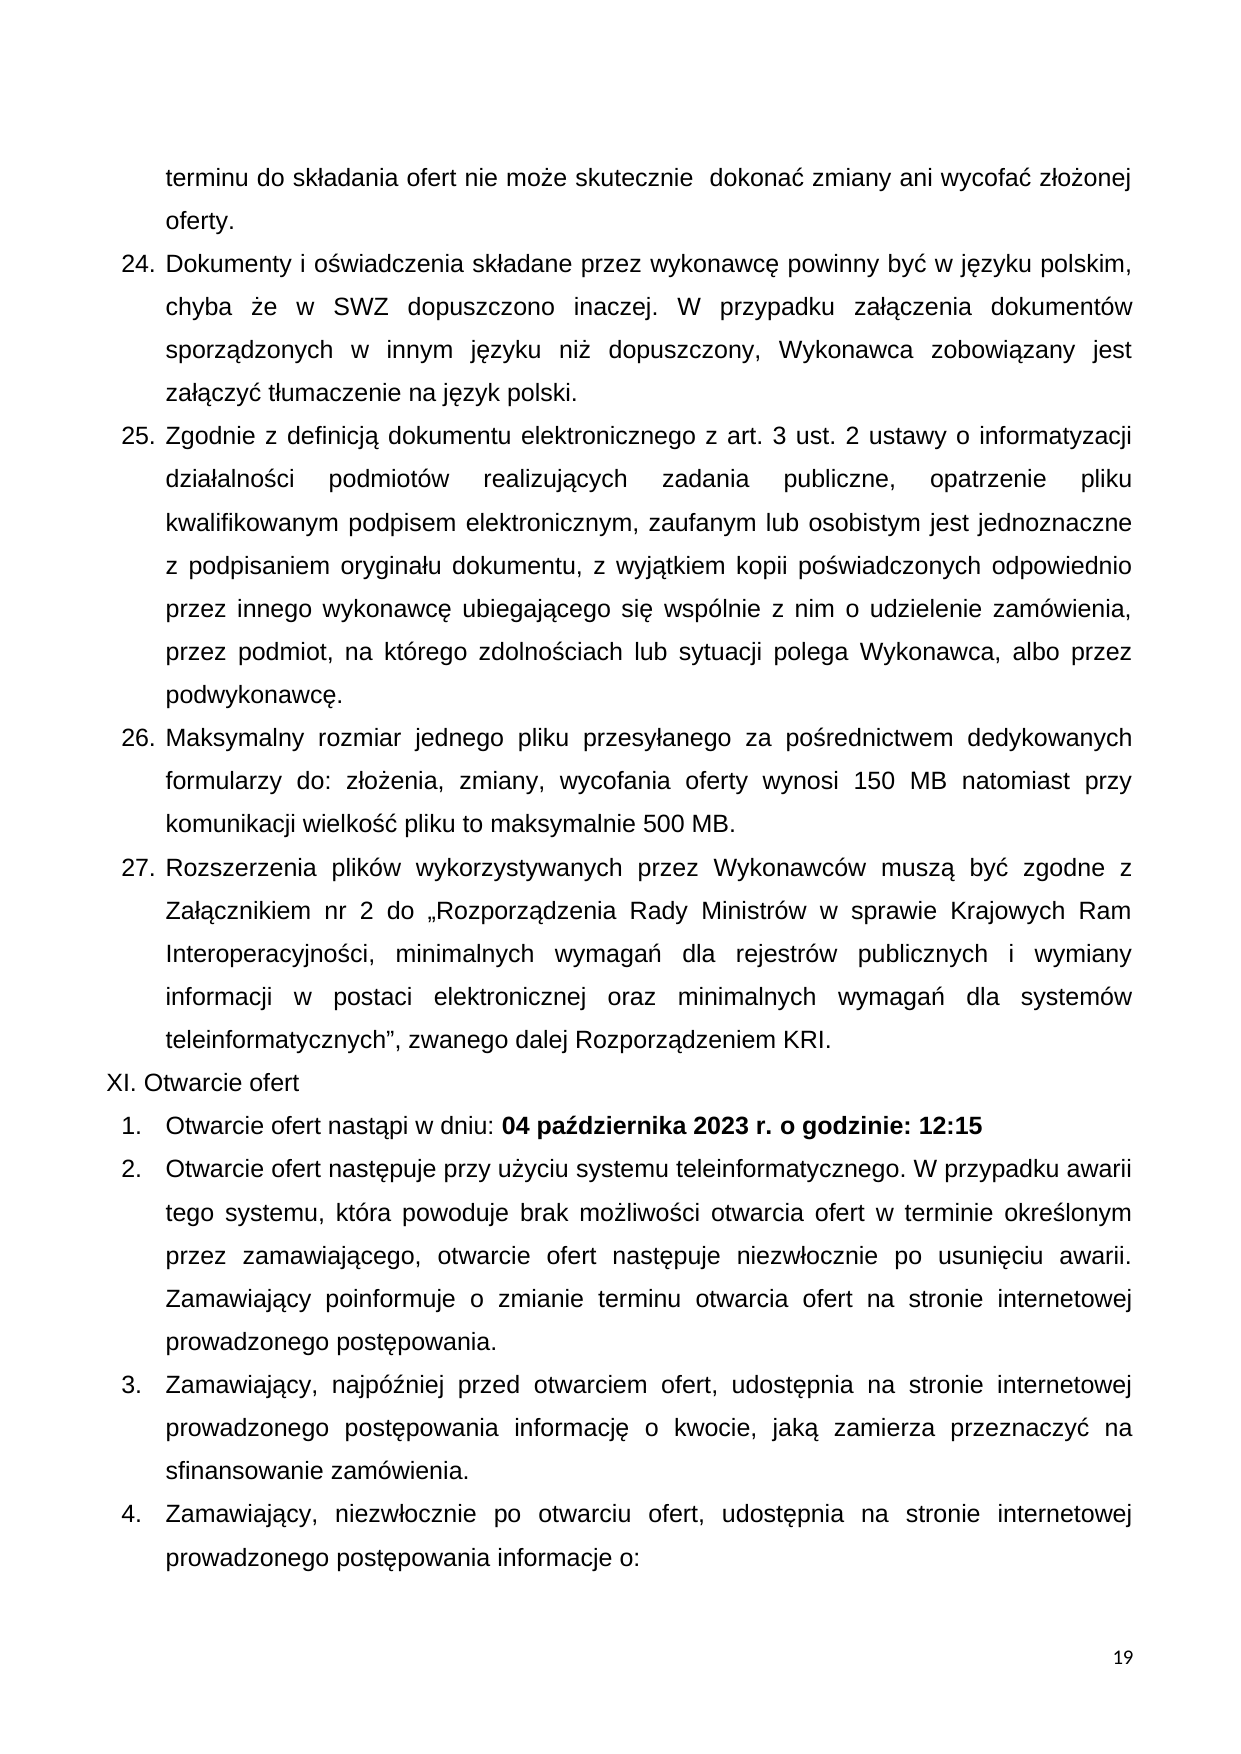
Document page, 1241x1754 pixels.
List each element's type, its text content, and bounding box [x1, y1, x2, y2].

list Zamawiający, niezwłocznie po otwarciu ofert, udostępnia na stronie internetowej prowadzonego postępowania informacje o: [121, 1499, 1133, 1571]
list Otwarcie ofert następuje przy użyciu systemu teleinformatycznego. W przypadku awarii tego systemu, która powoduje brak możliwości otwarcia ofert w terminie określonym przez zamawiającego, otwarcie ofert następuje niezwłocznie po usunięciu awarii. Zamawiający poinformuje o zmianie terminu otwarcia ofert na stronie internetowej prowadzonego postępowania. [121, 1154, 1133, 1356]
list Zamawiający, najpóźniej przed otwarciem ofert, udostępnia na stronie internetowej prowadzonego postępowania informację o kwocie, jaką zamierza przeznaczyć na sfinansowanie zamówienia. [121, 1370, 1133, 1485]
list Otwarcie ofert nastąpi w dniu: 04 października 2023 r. o godzinie: 12:15 [121, 1111, 1133, 1140]
list Rozszerzenia plików wykorzystywanych przez Wykonawców muszą być zgodne z Załącznikiem nr 2 do „Rozporządzenia Rady Ministrów w sprawie Krajowych Ram Interoperacyjności, minimalnych wymagań dla rejestrów publicznych i wymiany informacji w postaci elektronicznej oraz minimalnych wymagań dla systemów teleinformatycznych”, zwanego dalej Rozporządzeniem KRI. [121, 852, 1133, 1054]
list Maksymalny rozmiar jednego pliku przesyłanego za pośrednictwem dedykowanych formularzy do: złożenia, zmiany, wycofania oferty wynosi 150 MB natomiast przy komunikacji wielkość pliku to maksymalnie 500 MB. [121, 723, 1133, 838]
list Zgodnie z definicją dokumentu elektronicznego z art. 3 ust. 2 ustawy o informatyzacji działalności podmiotów realizujących zadania publiczne, opatrzenie pliku kwalifikowanym podpisem elektronicznym, zaufanym lub osobistym jest jednoznaczne z podpisaniem oryginału dokumentu, z wyjątkiem kopii poświadczonych odpowiednio przez innego wykonawcę ubiegającego się wspólnie z nim o udzielenie zamówienia, przez podmiot, na którego zdolnościach lub sytuacji polega Wykonawca, albo przez podwykonawcę. [121, 421, 1133, 709]
list Dokumenty i oświadczenia składane przez wykonawcę powinny być w języku polskim, chyba że w SWZ dopuszczono inaczej. W przypadku załączenia dokumentów sporządzonych w innym języku niż dopuszczony, Wykonawca zobowiązany jest załączyć tłumaczenie na język polski. [121, 249, 1133, 407]
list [121, 162, 1133, 234]
text XI. Otwarcie ofert [106, 1068, 1133, 1097]
